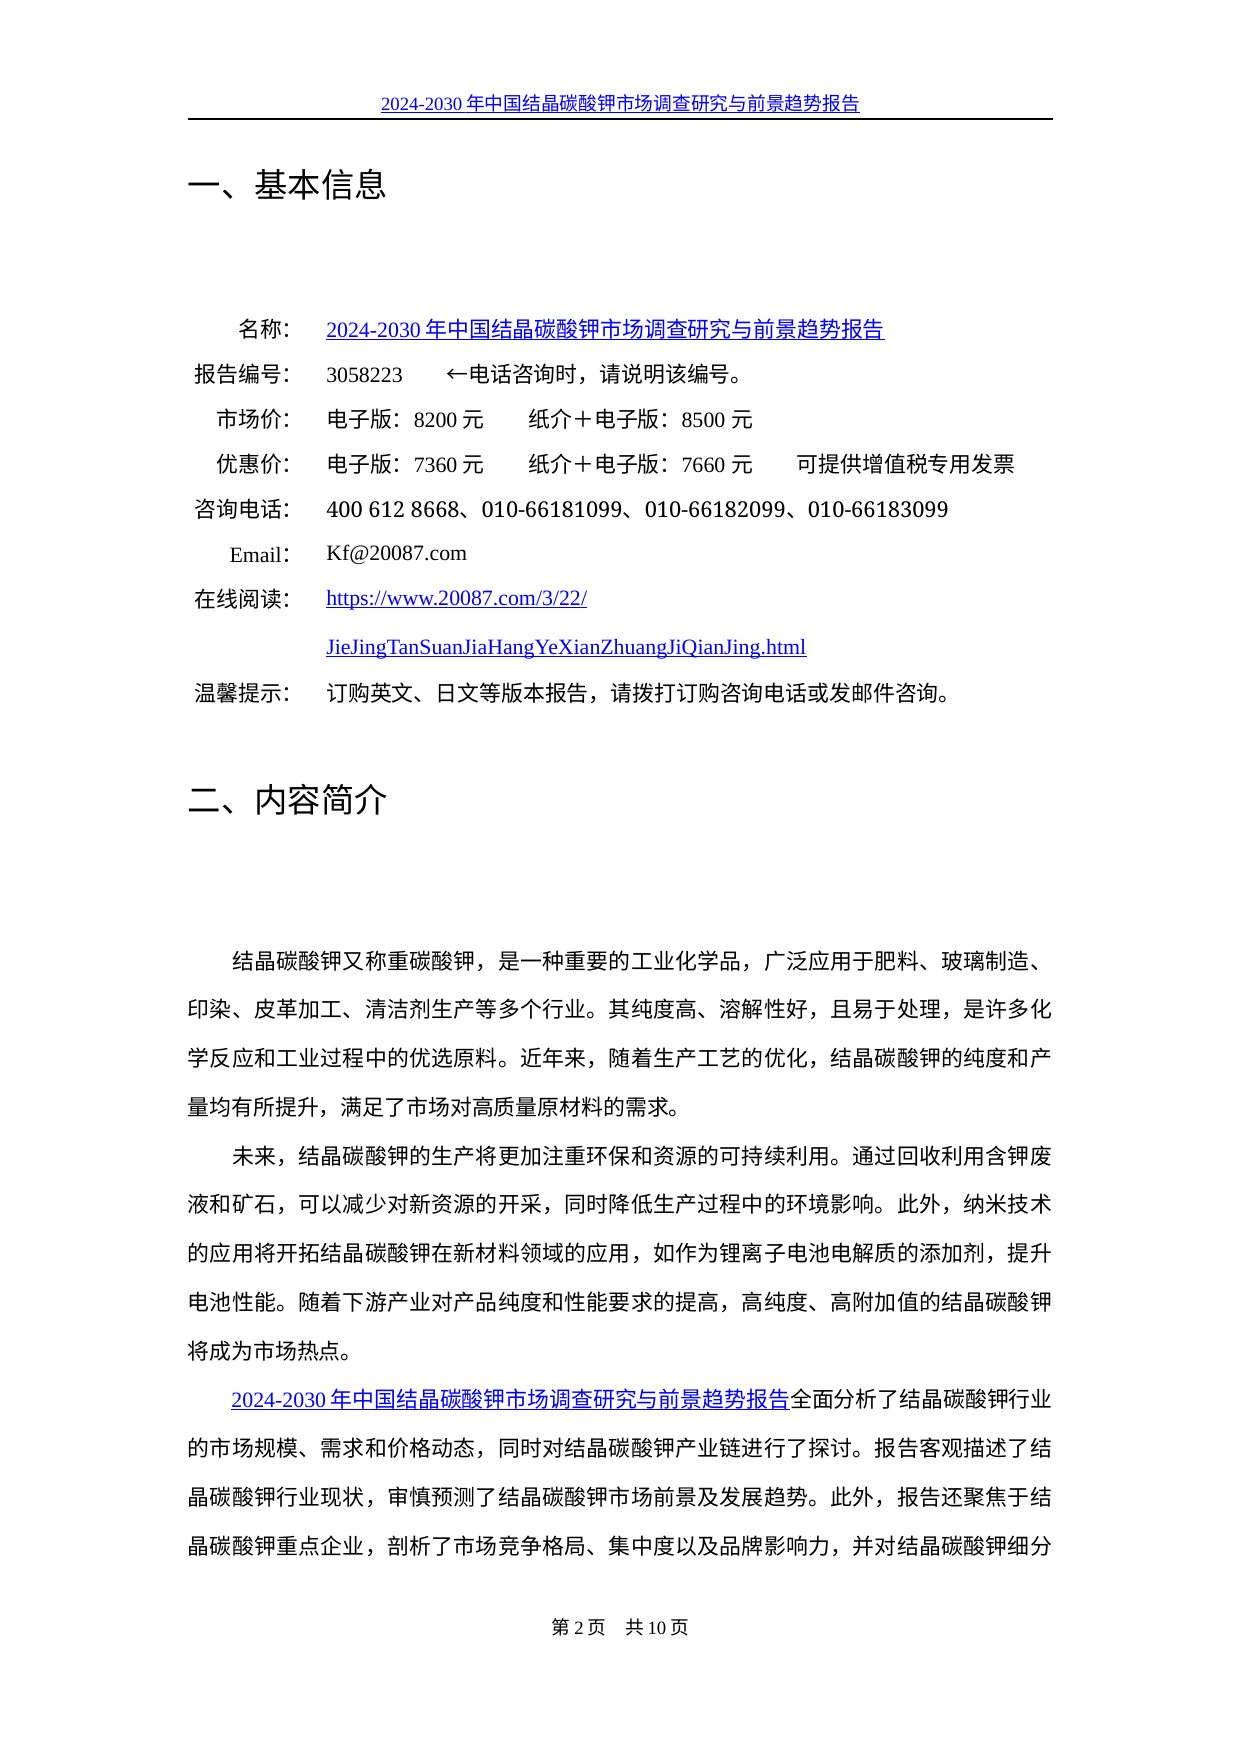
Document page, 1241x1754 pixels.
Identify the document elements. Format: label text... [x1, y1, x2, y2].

table_cell 咨询电话： [167, 492, 315, 537]
table_header 2024-2030年中国结晶碳酸钾市场调查研究与前景趋势报告 [315, 312, 1073, 357]
table_cell 400 612 8668、010-66181099、010-66182099、010-66183099 [315, 492, 1073, 537]
table_cell 在线阅读： [167, 582, 315, 675]
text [187, 943, 1053, 1561]
table_cell 优惠价： [167, 447, 315, 492]
table_cell 报告编号： [167, 357, 315, 402]
title 一、基本信息 [187, 150, 1053, 215]
table_cell Kf@20087.com [315, 537, 1073, 582]
table_cell 市场价： [167, 402, 315, 447]
table_cell 3058223 ←电话咨询时，请说明该编号。 [315, 357, 1073, 402]
table_cell 订购英文、日文等版本报告，请拨打订购咨询电话或发邮件咨询。 [315, 675, 1073, 720]
table_cell Email： [167, 537, 315, 582]
table_cell 温馨提示： [167, 675, 315, 720]
table_cell 电子版：8200 元 纸介＋电子版：8500 元 [315, 402, 1073, 447]
table_cell 电子版：7360 元 纸介＋电子版：7660 元 可提供增值税专用发票 [315, 447, 1073, 492]
table_cell [315, 582, 1073, 675]
title 二、内容简介 [187, 766, 1053, 831]
table_header 名称： [167, 312, 315, 357]
